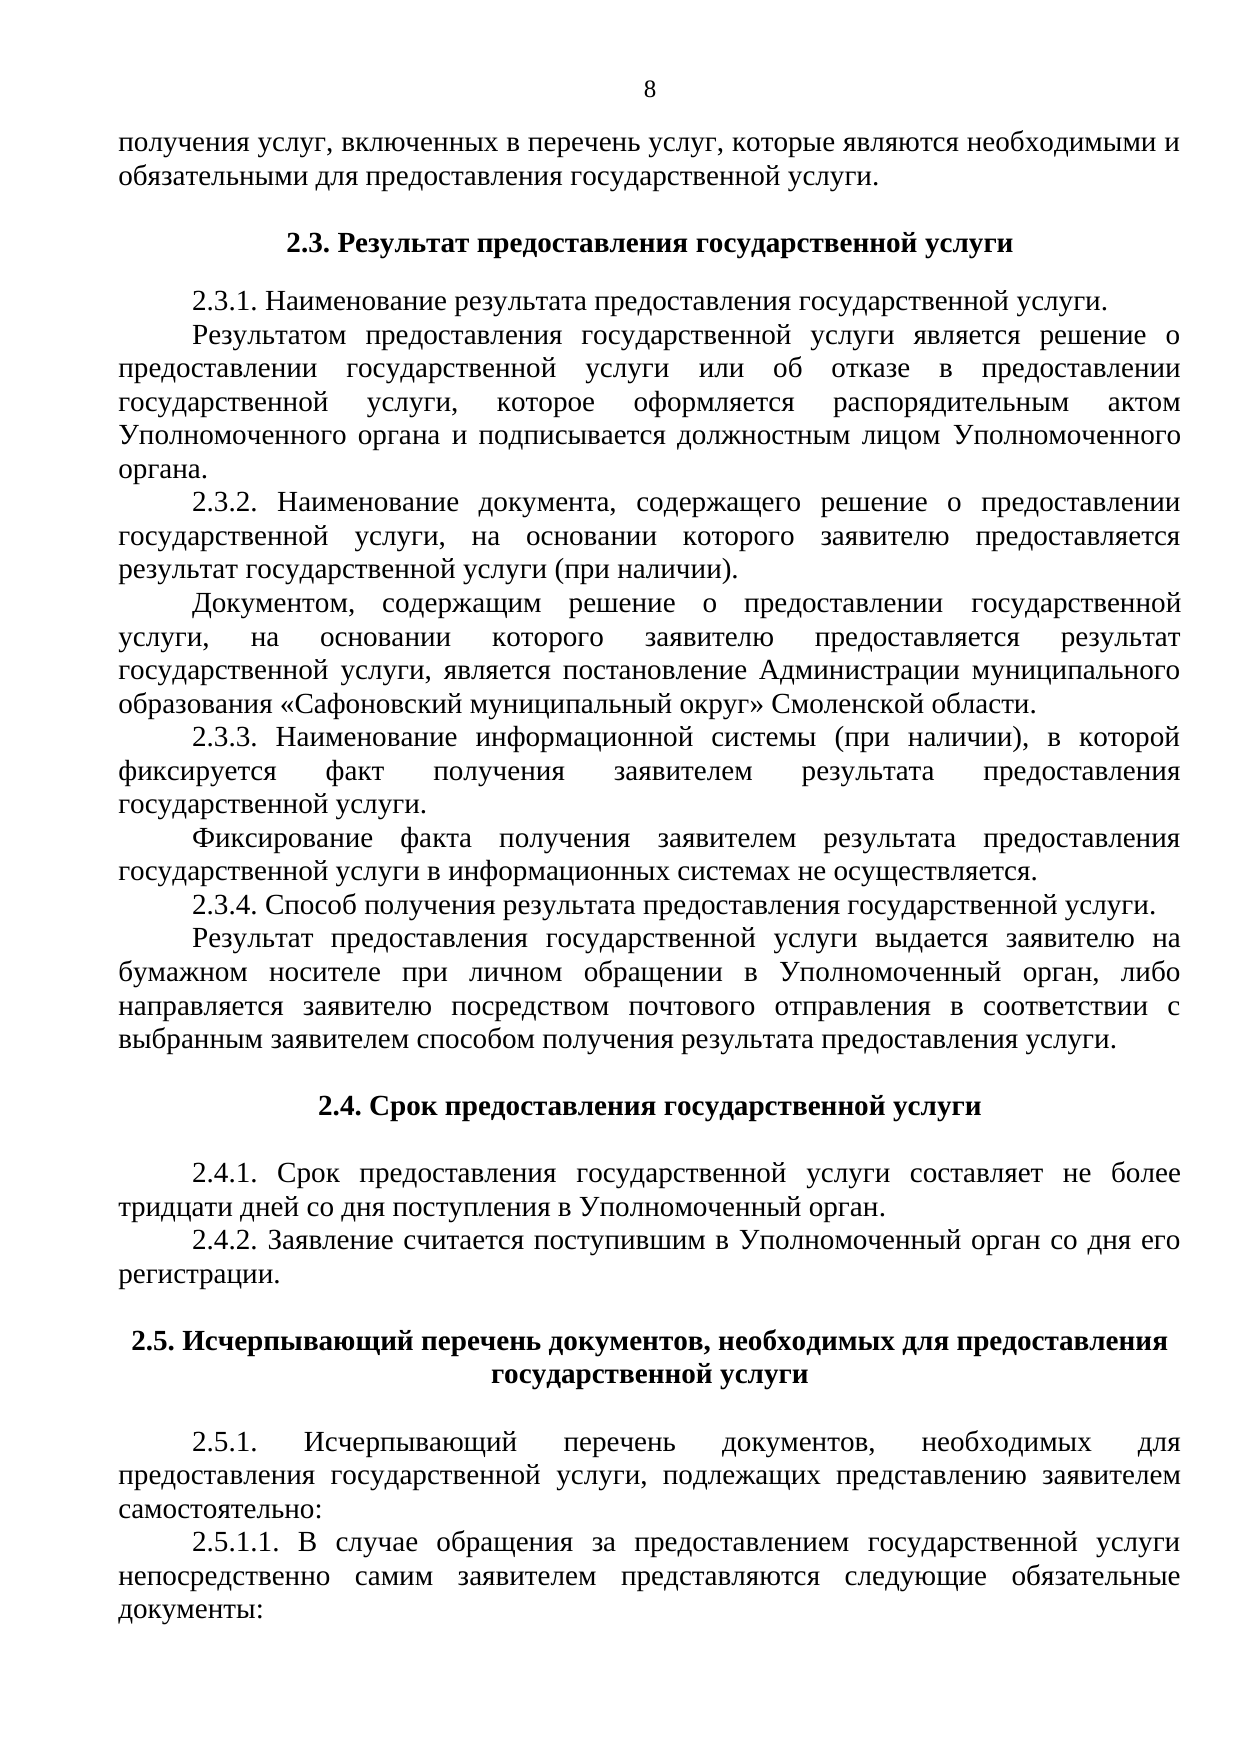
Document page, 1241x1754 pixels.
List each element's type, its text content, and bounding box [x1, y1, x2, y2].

text 2.4.1. Срок предоставления государственной услуги составляет не более тридцати дней со дня поступления в Уполномоченный орган. [118, 1155, 1181, 1222]
text Результат предоставления государственной услуги выдается заявителю на бумажном носителе при личном обращении в Уполномоченный орган, либо направляется заявителю посредством почтового отправления в соответствии с выбранным заявителем способом получения результата предоставления услуги. [118, 921, 1181, 1055]
text Результатом предоставления государственной услуги является решение о предоставлении государственной услуги или об отказе в предоставлении государственной услуги, которое оформляется распорядительным актом Уполномоченного органа и подписывается должностным лицом Уполномоченного органа. [118, 317, 1181, 484]
text 2.3.2. Наименование документа, содержащего решение о предоставлении государственной услуги, на основании которого заявителю предоставляется результат государственной услуги (при наличии). [118, 484, 1181, 585]
text 2.5. Исчерпывающий перечень документов, необходимых для предоставления государственной услуги [118, 1323, 1181, 1390]
text 2.5.1. Исчерпывающий перечень документов, необходимых для предоставления государственной услуги, подлежащих представлению заявителем самостоятельно: [118, 1424, 1181, 1524]
text 2.4.2. Заявление считается поступившим в Уполномоченный орган со дня его регистрации. [118, 1222, 1181, 1289]
text 2.3. Результат предоставления государственной услуги [118, 225, 1181, 258]
text Фиксирование факта получения заявителем результата предоставления государственной услуги в информационных системах не осуществляется. [118, 820, 1181, 887]
text 2.3.1. Наименование результата предоставления государственной услуги. [118, 283, 1181, 317]
text 2.3.3. Наименование информационной системы (при наличии), в которой фиксируется факт получения заявителем результата предоставления государственной услуги. [118, 719, 1181, 820]
text 2.5.1.1. В случае обращения за предоставлением государственной услуги непосредственно самим заявителем представляются следующие обязательные документы: [118, 1524, 1181, 1625]
text 2.4. Срок предоставления государственной услуги [118, 1088, 1181, 1122]
text 2.3.4. Способ получения результата предоставления государственной услуги. [118, 887, 1181, 921]
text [118, 124, 1181, 191]
text Документом, содержащим решение о предоставлении государственной услуги, на основании которого заявителю предоставляется результат государственной услуги, является постановление Администрации муниципального образования «Сафоновский муниципальный округ» Смоленской области. [118, 585, 1181, 719]
